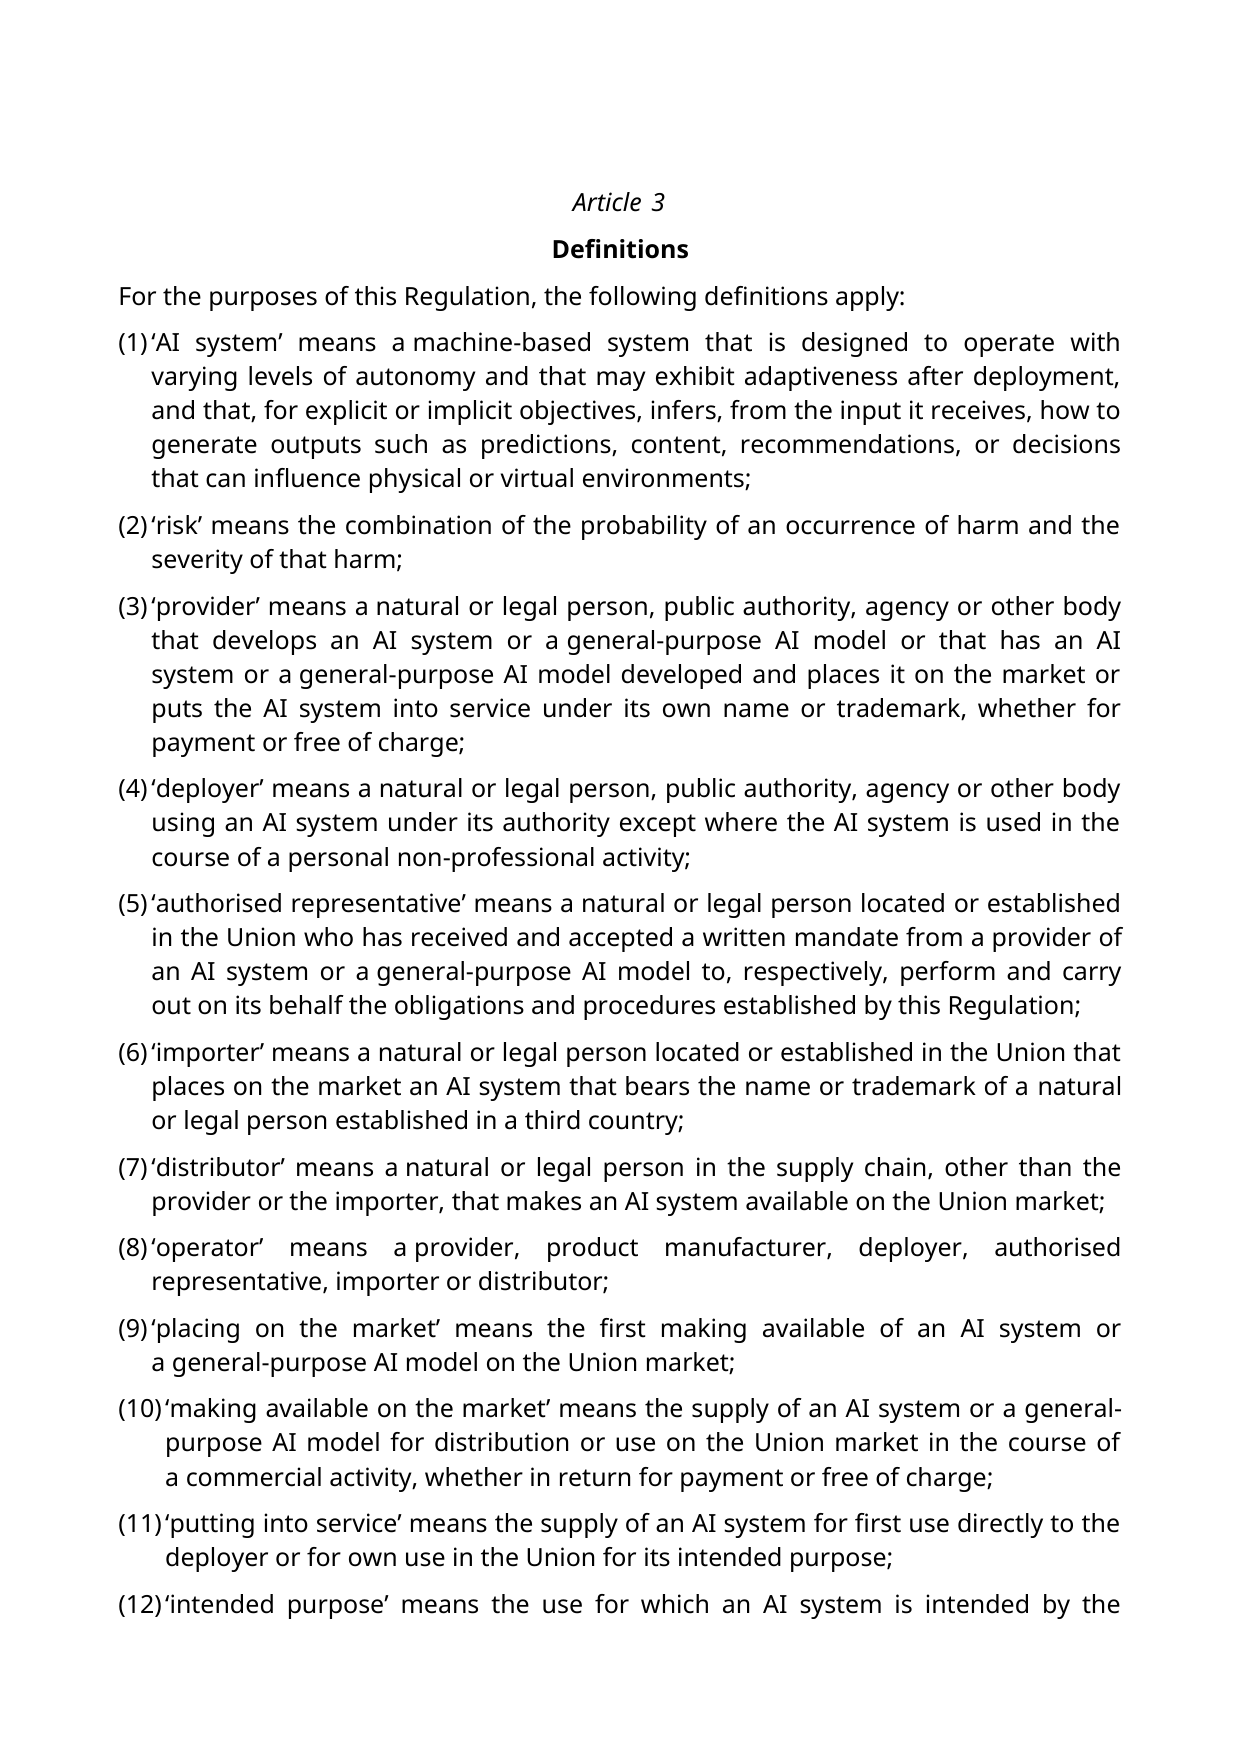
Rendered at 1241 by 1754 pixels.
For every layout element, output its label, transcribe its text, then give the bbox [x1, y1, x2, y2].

table_header (9) [118, 1298, 151, 1378]
table_header (4) [118, 759, 151, 873]
table_header ‘making available on the market’ means the supply of an AI system or a general-purpose AI model for distribution or use on the Union market in the course of a commercial activity, whether in return for payment or free of charge; [165, 1379, 1122, 1493]
table_header ‘deployer’ means a natural or legal person, public authority, agency or other body using an AI system under its authority except where the AI system is used in the course of a personal non-professional activity; [151, 759, 1122, 873]
table_header ‘risk’ means the combination of the probability of an occurrence of harm and the severity of that harm; [151, 495, 1122, 576]
table_header (11) [118, 1493, 165, 1574]
table_header ‘distributor’ means a natural or legal person in the supply chain, other than the provider or the importer, that makes an AI system available on the Union market; [151, 1137, 1122, 1217]
table_header (8) [118, 1217, 151, 1298]
table_header (12) [118, 1574, 165, 1620]
table_header (3) [118, 576, 151, 758]
table_header (10) [118, 1379, 165, 1493]
table_header (2) [118, 495, 151, 576]
table_header (6) [118, 1022, 151, 1137]
table_header (1) [118, 312, 151, 495]
table_header (5) [118, 873, 151, 1022]
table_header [165, 1574, 1122, 1620]
table_header ‘placing on the market’ means the first making available of an AI system or a general-purpose AI model on the Union market; [151, 1298, 1122, 1378]
table_header (7) [118, 1137, 151, 1217]
table_header ‘operator’ means a provider, product manufacturer, deployer, authorised representative, importer or distributor; [151, 1217, 1122, 1298]
text For the purposes of this Regulation, the following definitions apply: [118, 278, 1122, 312]
table_header ‘putting into service’ means the supply of an AI system for first use directly to the deployer or for own use in the Union for its intended purpose; [165, 1493, 1122, 1574]
text Definitions [118, 232, 1122, 266]
table_header ‘importer’ means a natural or legal person located or established in the Union that places on the market an AI system that bears the name or trademark of a natural or legal person established in a third country; [151, 1022, 1122, 1137]
table_header ‘authorised representative’ means a natural or legal person located or established in the Union who has received and accepted a written mandate from a provider of an AI system or a general-purpose AI model to, respectively, perform and carry out on its behalf the obligations and procedures established by this Regulation; [151, 873, 1122, 1022]
text Article 3 [118, 185, 1122, 219]
table_header ‘AI system’ means a machine-based system that is designed to operate with varying levels of autonomy and that may exhibit adaptiveness after deployment, and that, for explicit or implicit objectives, infers, from the input it receives, how to generate outputs such as predictions, content, recommendations, or decisions that can influence physical or virtual environments; [151, 312, 1122, 495]
table_header ‘provider’ means a natural or legal person, public authority, agency or other body that develops an AI system or a general-purpose AI model or that has an AI system or a general-purpose AI model developed and places it on the market or puts the AI system into service under its own name or trademark, whether for payment or free of charge; [151, 576, 1122, 758]
